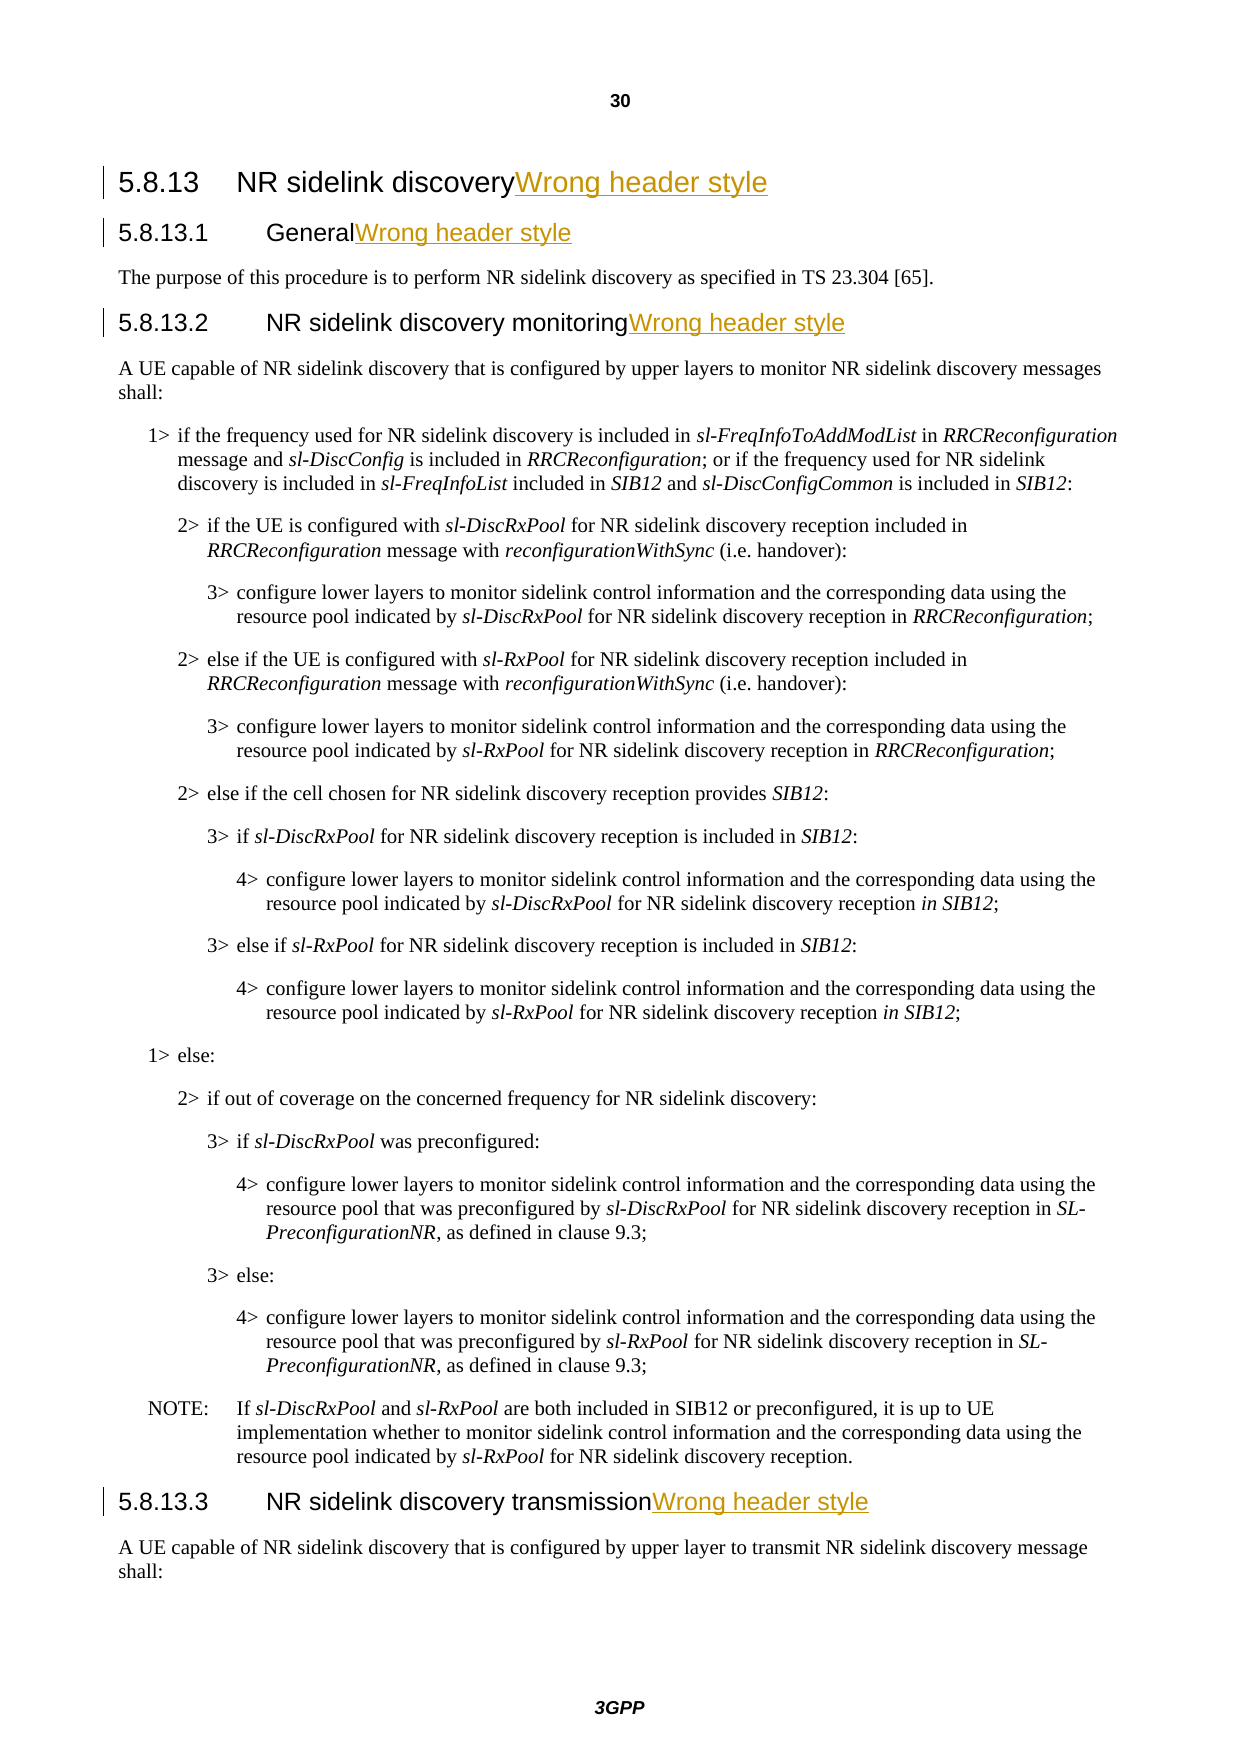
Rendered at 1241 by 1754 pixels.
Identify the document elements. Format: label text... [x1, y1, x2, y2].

text 3> if sl-DiscRxPool was preconfigured: [207, 1129, 1122, 1153]
text A UE capable of NR sidelink discovery that is configured by upper layer to transmit NR sidelink discovery message shall: [118, 1535, 1122, 1583]
text 2> else if the UE is configured with sl-RxPool for NR sidelink discovery reception included in RRCReconfiguration message with reconfigurationWithSync (i.e. handover): [177, 647, 1122, 695]
text 2> if the UE is configured with sl-DiscRxPool for NR sidelink discovery reception included in RRCReconfiguration message with reconfigurationWithSync (i.e. handover): [177, 513, 1122, 562]
text 1> else: [148, 1043, 1122, 1067]
text 4> configure lower layers to monitor sidelink control information and the corresponding data using the resource pool indicated by sl-RxPool for NR sidelink discovery reception in SIB12; [236, 976, 1122, 1024]
subtitle 5.8.13 NR sidelink discovery [118, 166, 1122, 199]
text 2> else if the cell chosen for NR sidelink discovery reception provides SIB12: [177, 781, 1122, 805]
text 3> configure lower layers to monitor sidelink control information and the corresponding data using the resource pool indicated by sl-RxPool for NR sidelink discovery reception in RRCReconfiguration; [207, 714, 1122, 762]
text The purpose of this procedure is to perform NR sidelink discovery as specified in TS 23.304 [65]. [118, 265, 1122, 289]
text A UE capable of NR sidelink discovery that is configured by upper layers to monitor NR sidelink discovery messages shall: [118, 356, 1122, 404]
text 4> configure lower layers to monitor sidelink control information and the corresponding data using the resource pool that was preconfigured by sl-DiscRxPool for NR sidelink discovery reception in SL-PreconfigurationNR, as defined in clause 9.3; [236, 1172, 1122, 1244]
subtitle 5.8.13.1 General [118, 218, 1122, 247]
subtitle 5.8.13.2 NR sidelink discovery monitoring [118, 308, 1122, 337]
text NOTE: If sl-DiscRxPool and sl-RxPool are both included in SIB12 or preconfigured, it is up to UE implementation whether to monitor sidelink control information and the corresponding data using the resource pool indicated by sl-RxPool for NR sidelink discovery reception. [148, 1396, 1122, 1468]
text 3> else if sl-RxPool for NR sidelink discovery reception is included in SIB12: [207, 933, 1122, 957]
text 4> configure lower layers to monitor sidelink control information and the corresponding data using the resource pool indicated by sl-DiscRxPool for NR sidelink discovery reception in SIB12; [236, 867, 1122, 915]
text 3> if sl-DiscRxPool for NR sidelink discovery reception is included in SIB12: [207, 824, 1122, 848]
text 3> configure lower layers to monitor sidelink control information and the corresponding data using the resource pool indicated by sl-DiscRxPool for NR sidelink discovery reception in RRCReconfiguration; [207, 580, 1122, 628]
subtitle 5.8.13.3 NR sidelink discovery transmission [118, 1487, 1122, 1516]
text 4> configure lower layers to monitor sidelink control information and the corresponding data using the resource pool that was preconfigured by sl-RxPool for NR sidelink discovery reception in SL-PreconfigurationNR, as defined in clause 9.3; [236, 1305, 1122, 1377]
text 1> if the frequency used for NR sidelink discovery is included in sl-FreqInfoToAddModList in RRCReconfiguration message and sl-DiscConfig is included in RRCReconfiguration; or if the frequency used for NR sidelink discovery is included in sl-FreqInfoList included in SIB12 and sl-DiscConfigCommon is included in SIB12: [148, 422, 1122, 495]
text 3> else: [207, 1262, 1122, 1287]
text 2> if out of coverage on the concerned frequency for NR sidelink discovery: [177, 1086, 1122, 1110]
